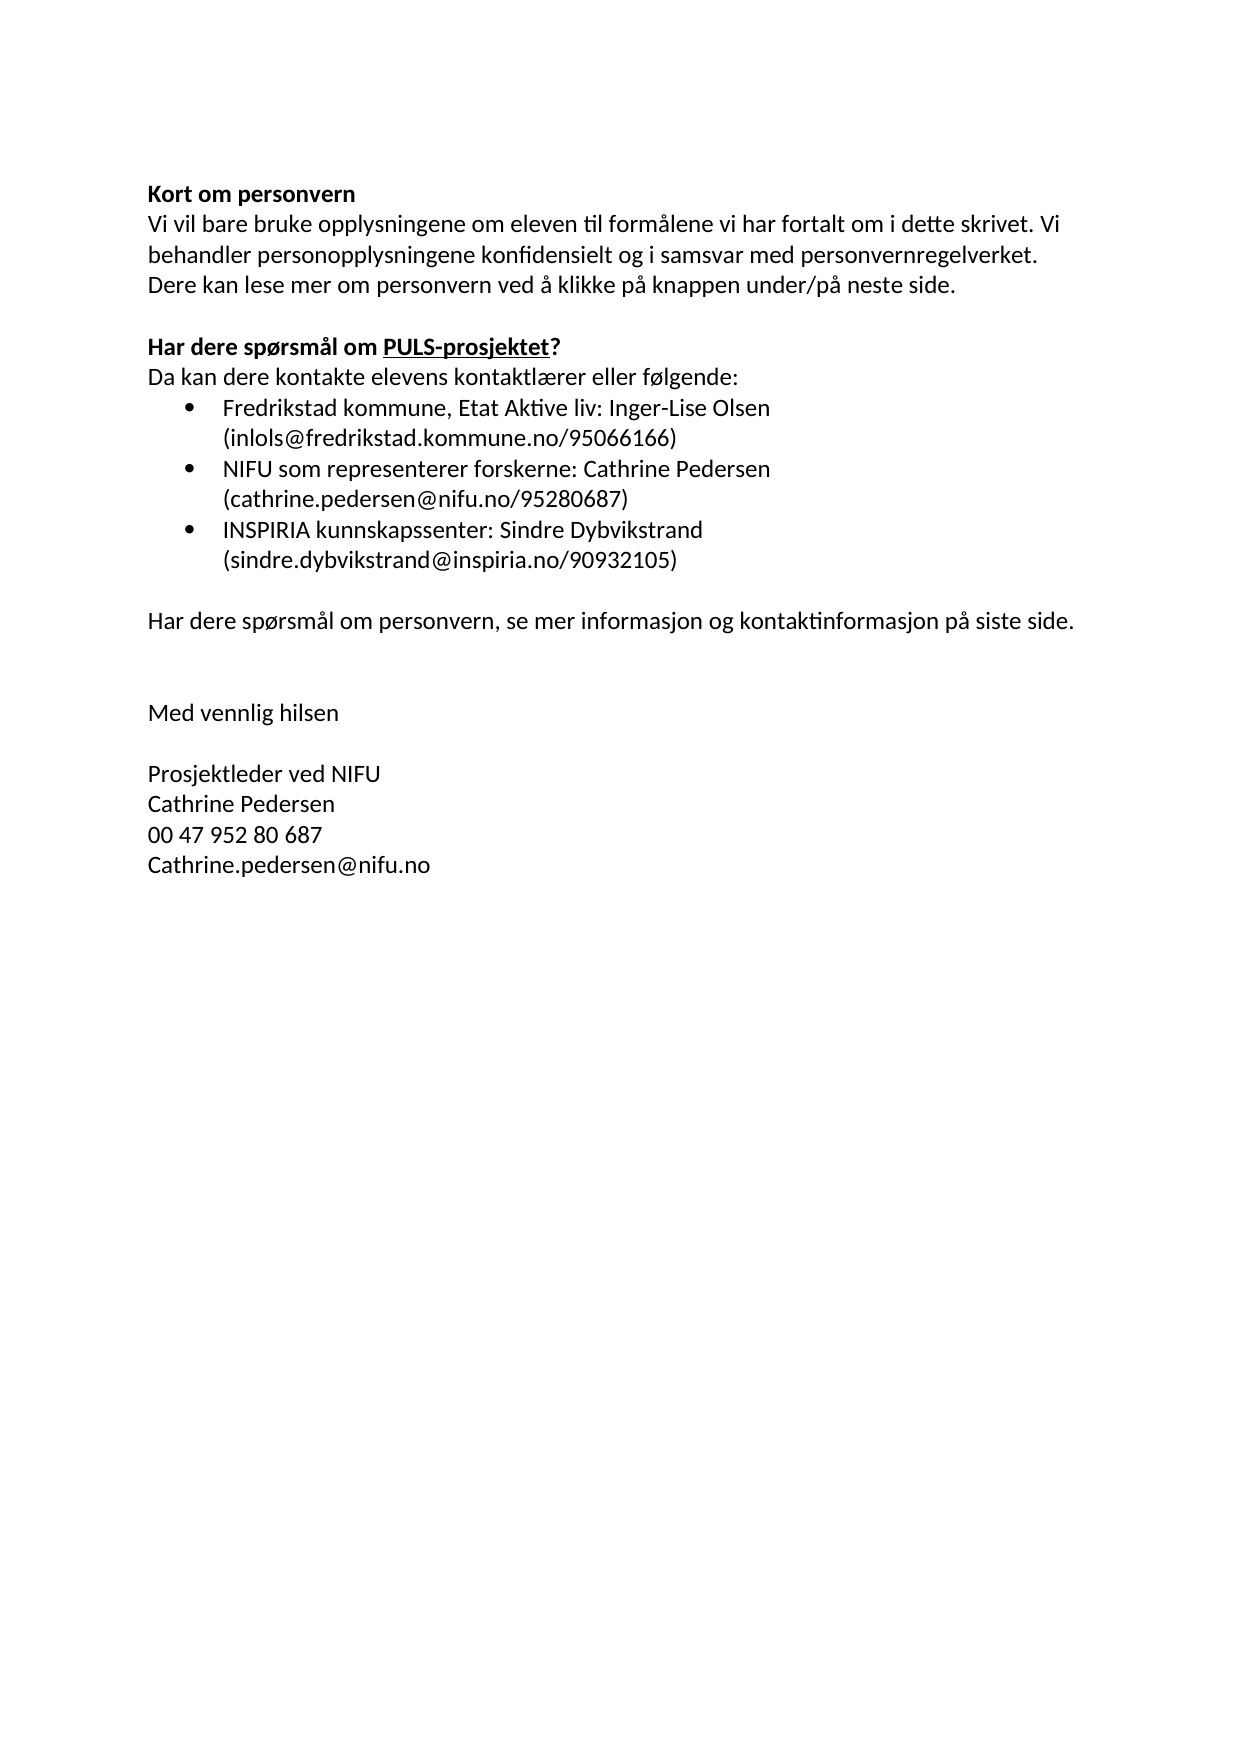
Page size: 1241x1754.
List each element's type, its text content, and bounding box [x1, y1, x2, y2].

list NIFU som representerer forskerne: Cathrine Pedersen (cathrine.pedersen@nifu.no/95280687) [185, 453, 1093, 514]
text 00 47 952 80 687 [148, 819, 1093, 849]
text Har dere spørsmål om personvern, se mer informasjon og kontaktinformasjon på siste side. [148, 605, 1093, 636]
text Cathrine Pedersen [148, 788, 1093, 819]
text Prosjektleder ved NIFU [148, 758, 1093, 788]
text Cathrine.pedersen@nifu.no [148, 849, 1093, 880]
text Har dere spørsmål om PULS-prosjektet? [148, 331, 1093, 361]
text Vi vil bare bruke opplysningene om eleven til formålene vi har fortalt om i dette skrivet. Vi behandler personopplysningene konfidensielt og i samsvar med personvernregelverket. Dere kan lese mer om personvern ved å klikke på knappen under/på neste side. [148, 209, 1093, 300]
text Med vennlig hilsen [148, 697, 1093, 727]
list INSPIRIA kunnskapssenter: Sindre Dybvikstrand (sindre.dybvikstrand@inspiria.no/90932105) [185, 514, 1093, 575]
text Da kan dere kontakte elevens kontaktlærer eller følgende: [148, 361, 1093, 392]
text Kort om personvern [148, 178, 1093, 209]
list Fredrikstad kommune, Etat Aktive liv: Inger-Lise Olsen (inlols@fredrikstad.kommune.no/95066166) [185, 392, 1093, 453]
